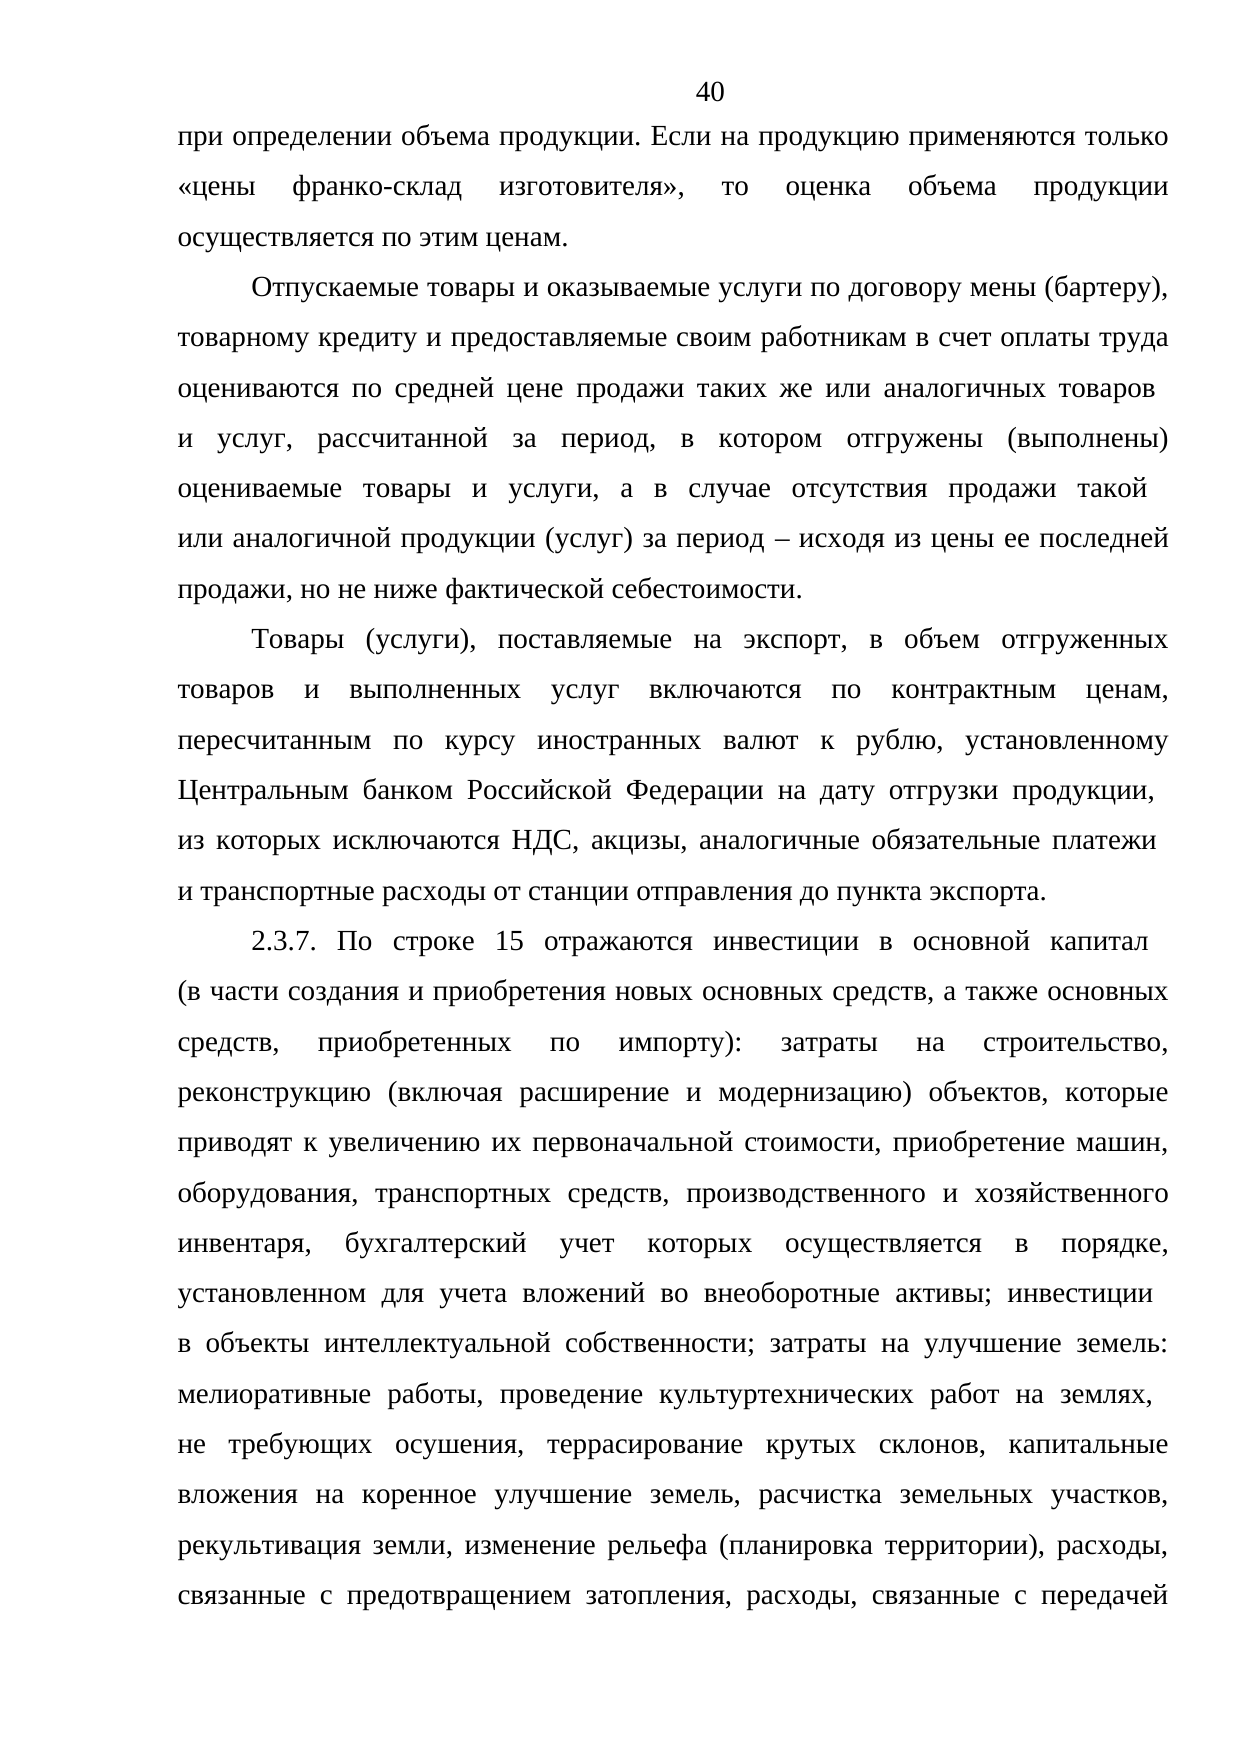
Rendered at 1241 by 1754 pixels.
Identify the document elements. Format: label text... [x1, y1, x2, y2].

text Товары (услуги), поставляемые на экспорт, в объем отгруженных товаров и выполненных услуг включаются по контрактным ценам, пересчитанным по курсу иностранных валют к рублю, установленному Центральным банком Российской Федерации на дату отгрузки продукции, из которых исключаются НДС, акцизы, аналогичные обязательные платежи и транспортные расходы от станции отправления до пункта экспорта. [177, 621, 1169, 906]
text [177, 118, 1169, 252]
text Отпускаемые товары и оказываемые услуги по договору мены (бартеру), товарному кредиту и предоставляемые своим работникам в счет оплаты труда оцениваются по средней цене продажи таких же или аналогичных товаров и услуг, рассчитанной за период, в котором отгружены (выполнены) оцениваемые товары и услуги, а в случае отсутствия продажи такой или аналогичной продукции (услуг) за период – исходя из цены ее последней продажи, но не ниже фактической себестоимости. [177, 269, 1169, 604]
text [177, 923, 1169, 1611]
